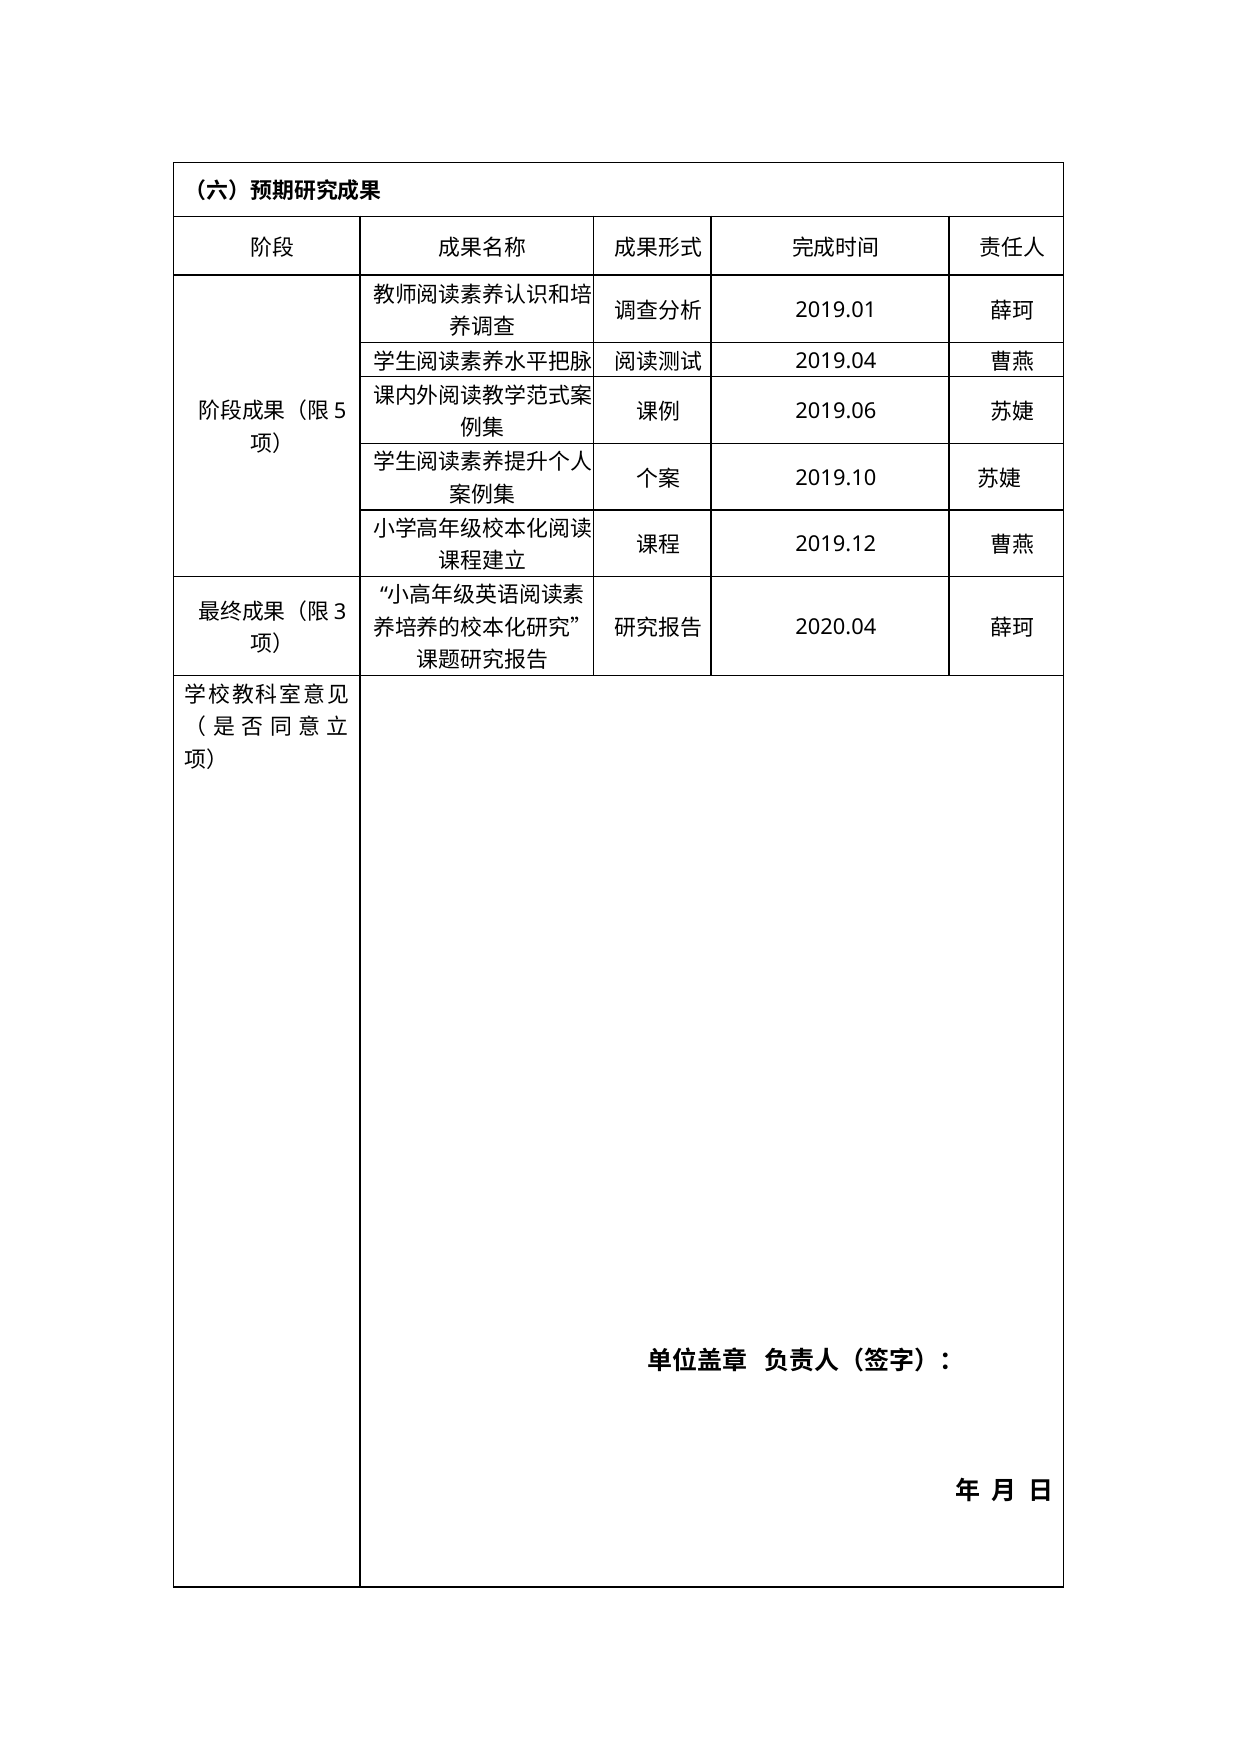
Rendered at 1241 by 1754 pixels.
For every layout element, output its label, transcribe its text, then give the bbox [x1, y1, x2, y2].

table_cell 薛珂 [950, 276, 1063, 342]
table_cell 单位盖章 负责人（签字）： 年 月 日 [361, 676, 1063, 1586]
table_cell “小高年级英语阅读素养培养的校本化研究”课题研究报告 [361, 577, 593, 674]
table_cell 阶段成果（限5项） [174, 276, 359, 576]
table_cell 教师阅读素养认识和培养调查 [361, 276, 593, 342]
table_cell 苏婕 [950, 444, 1063, 509]
table_cell 阅读测试 [594, 343, 710, 376]
table_cell 个案 [594, 444, 710, 509]
table_cell 小学高年级校本化阅读课程建立 [361, 511, 593, 576]
table_cell 曹燕 [950, 511, 1063, 576]
table_cell （六）预期研究成果 [174, 163, 1063, 216]
table_cell 成果形式 [594, 217, 710, 274]
table_cell 课程 [594, 511, 710, 576]
table_cell 学校教科室意见（是否同意立项） [174, 676, 359, 1586]
table_cell 2019.12 [712, 511, 948, 576]
table_cell 学生阅读素养水平把脉 [361, 343, 593, 376]
table_cell 最终成果（限3项） [174, 577, 359, 674]
table_cell 研究报告 [594, 577, 710, 674]
table_cell 2019.06 [712, 377, 948, 442]
table_cell 成果名称 [361, 217, 593, 274]
table_cell 调查分析 [594, 276, 710, 342]
table_cell 完成时间 [712, 217, 948, 274]
table_cell 2019.04 [712, 343, 948, 376]
table_cell 2019.10 [712, 444, 948, 509]
table_cell 阶段 [174, 217, 359, 274]
table_cell 责任人 [950, 217, 1063, 274]
table_cell 2019.01 [712, 276, 948, 342]
table_cell 学生阅读素养提升个人案例集 [361, 444, 593, 509]
table_cell 2020.04 [712, 577, 948, 674]
table_cell 课例 [594, 377, 710, 442]
table_cell 薛珂 [950, 577, 1063, 674]
table_cell 曹燕 [950, 343, 1063, 376]
table_cell 苏婕 [950, 377, 1063, 442]
table_cell 课内外阅读教学范式案例集 [361, 377, 593, 442]
